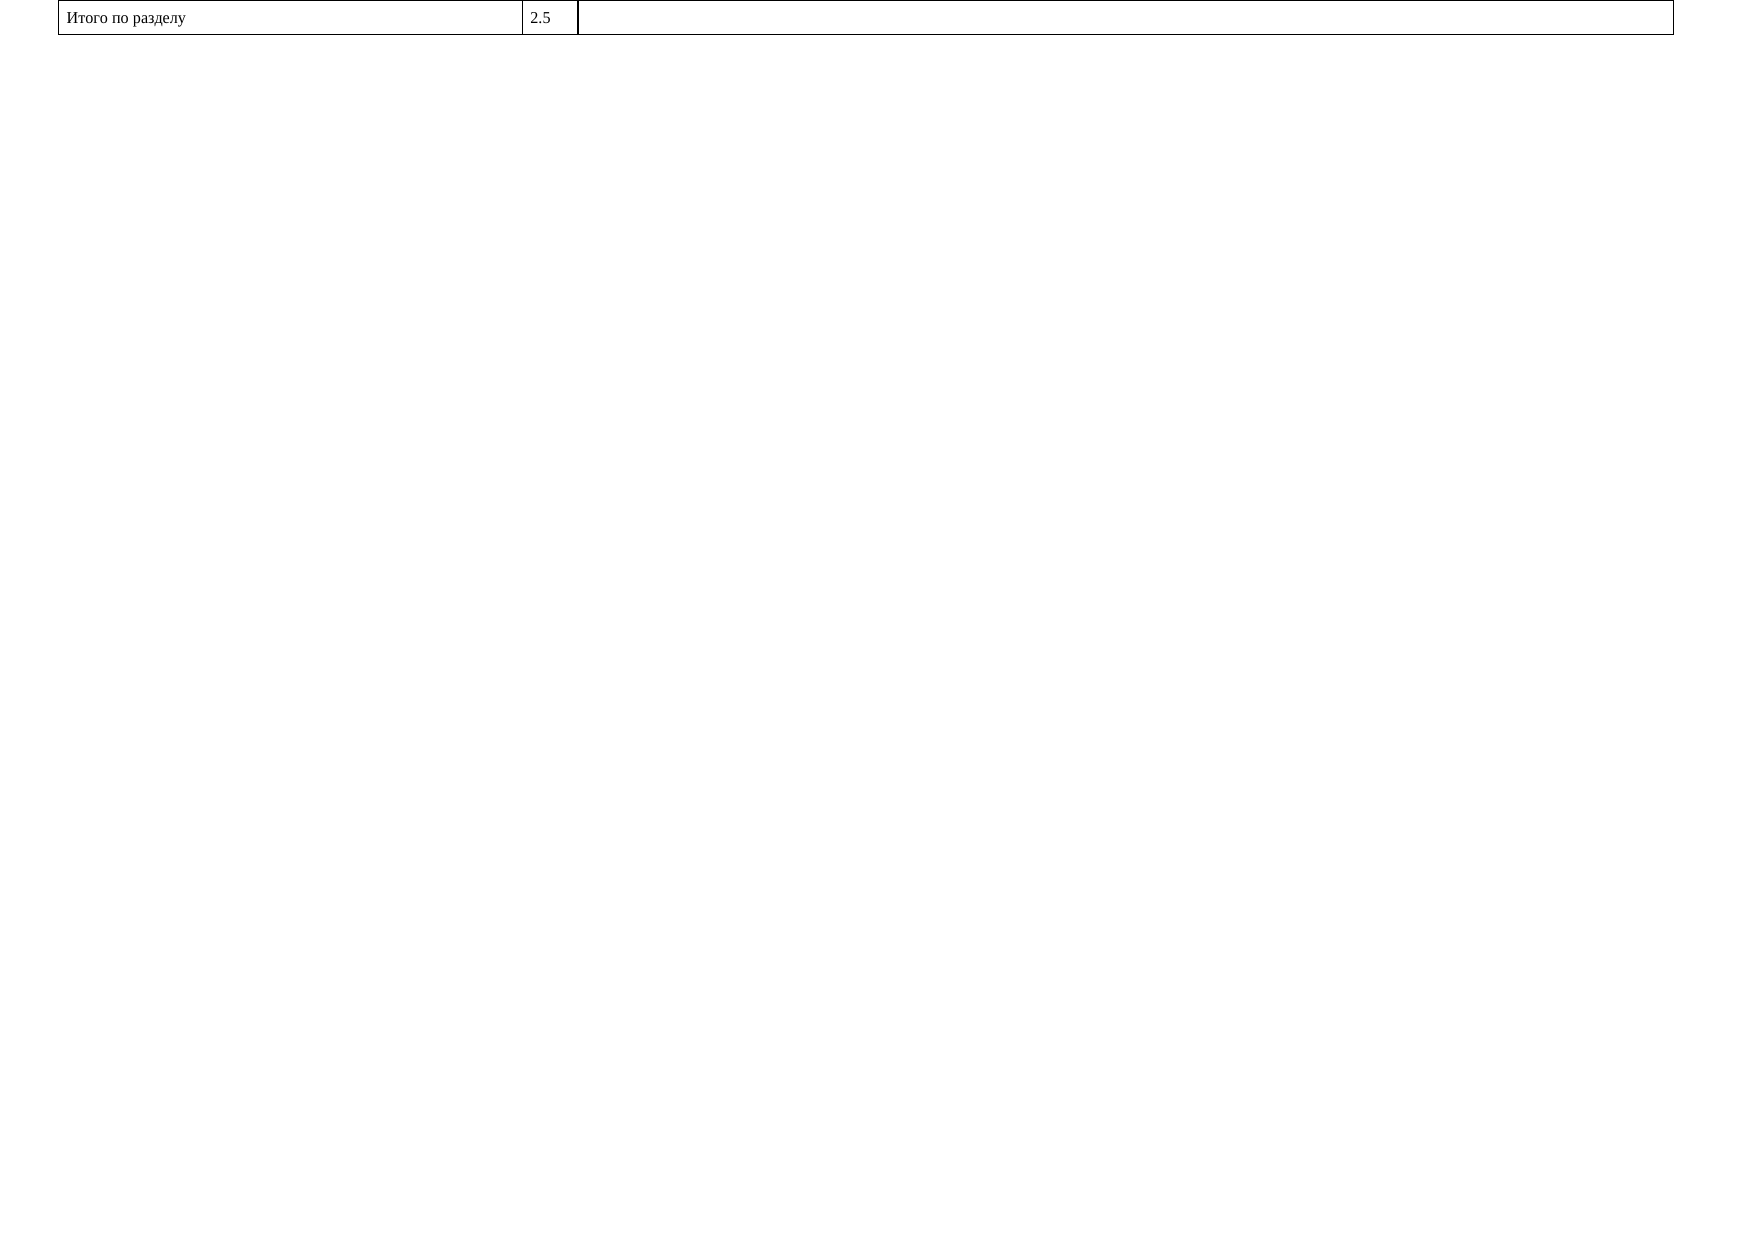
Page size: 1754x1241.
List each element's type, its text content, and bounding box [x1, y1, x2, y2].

table_cell 2.5 [523, 1, 577, 34]
table_cell [579, 1, 1673, 34]
table_cell Итого по разделу [59, 1, 522, 34]
